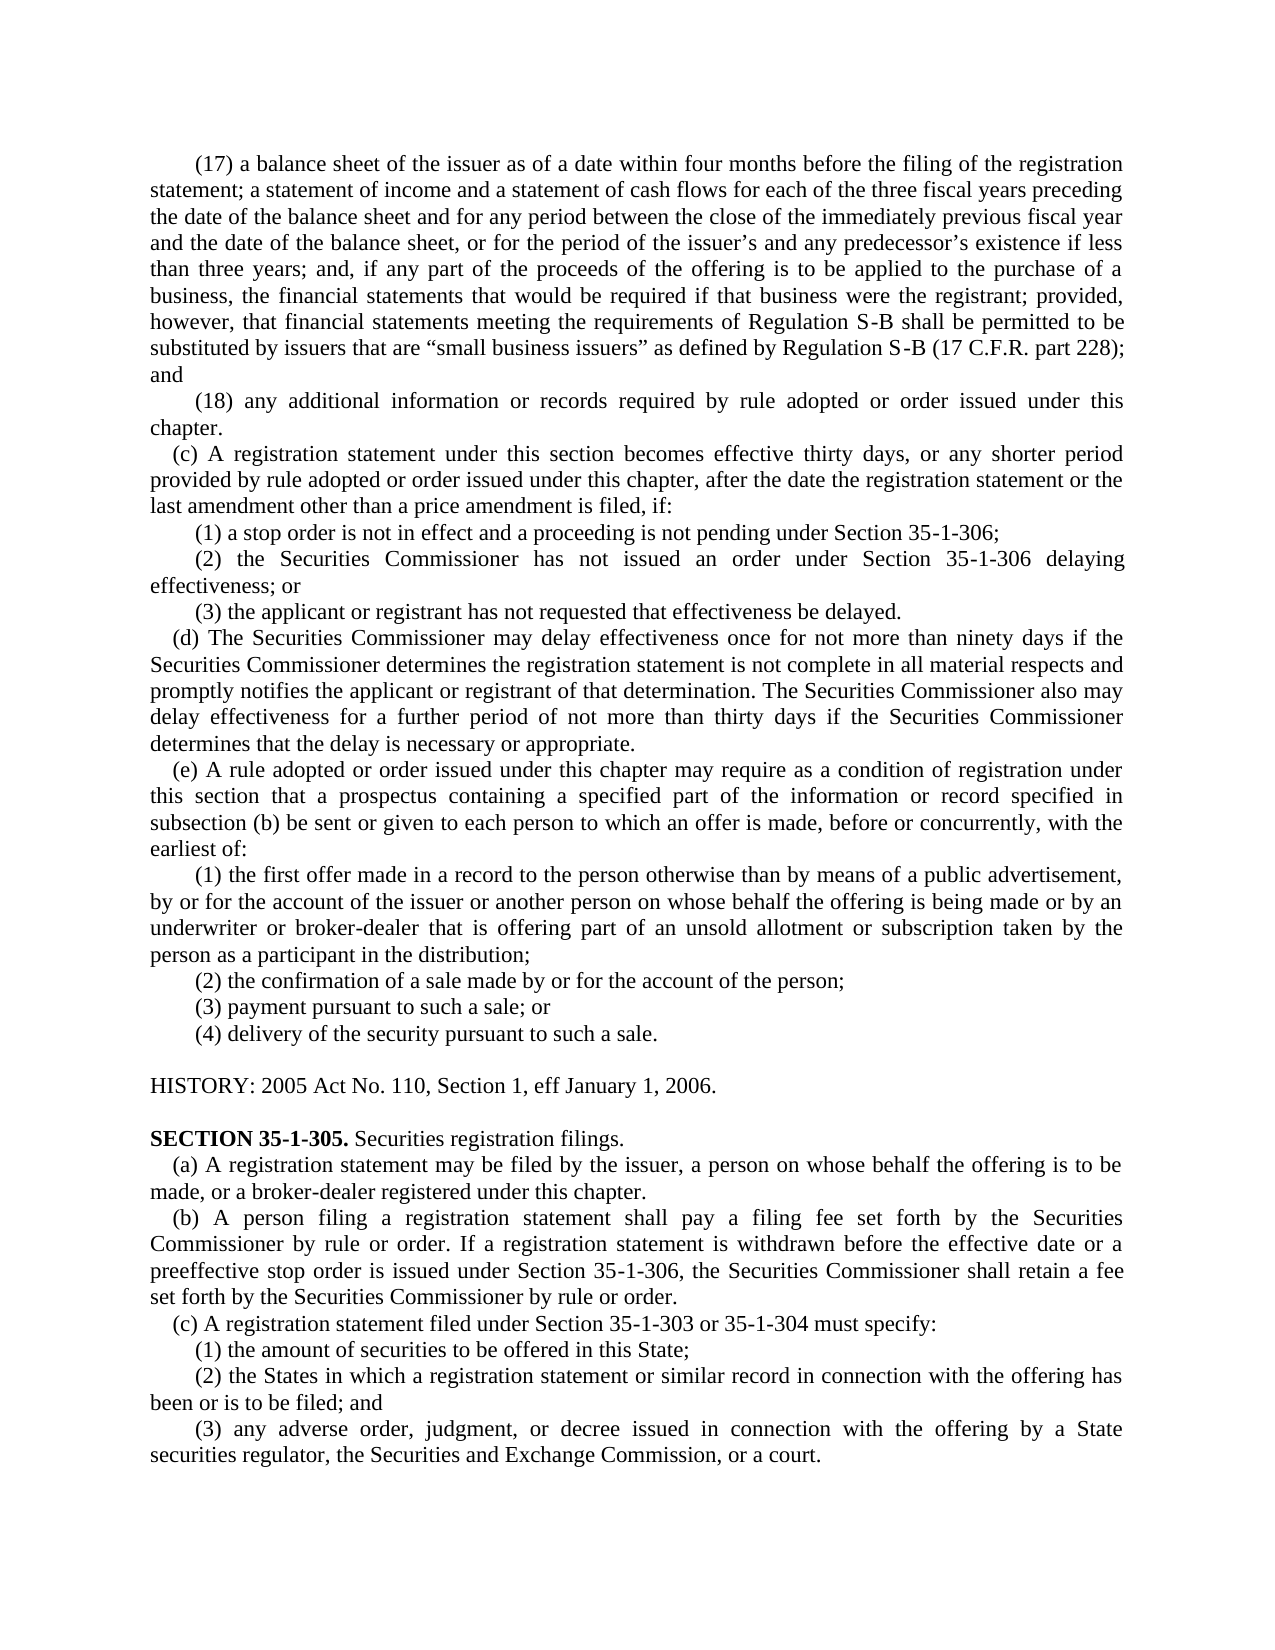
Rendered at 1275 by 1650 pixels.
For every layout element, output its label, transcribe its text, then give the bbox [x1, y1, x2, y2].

text HISTORY: 2005 Act No. 110, Section 1, eff January 1, 2006. [150, 1072, 1125, 1099]
text SECTION 35-1-305. Securities registration filings. [150, 1125, 1125, 1151]
text (1) the amount of securities to be offered in this State; [150, 1336, 1125, 1362]
text (b) A person filing a registration statement shall pay a filing fee set forth by the Securities Commissioner by rule or order. If a registration statement is withdrawn before the effective date or a preeffective stop order is issued under Section 35-1-306, the Securities Commissioner shall retain a fee set forth by the Securities Commissioner by rule or order. [150, 1204, 1125, 1309]
text (3) the applicant or registrant has not requested that effectiveness be delayed. [150, 598, 1125, 624]
text (17) a balance sheet of the issuer as of a date within four months before the filing of the registration statement; a statement of income and a statement of cash flows for each of the three fiscal years preceding the date of the balance sheet and for any period between the close of the immediately previous fiscal year and the date of the balance sheet, or for the period of the issuer’s and any predecessor’s existence if less than three years; and, if any part of the proceeds of the offering is to be applied to the purchase of a business, the financial statements that would be required if that business were the registrant; provided, however, that financial statements meeting the requirements of Regulation S-B shall be permitted to be substituted by issuers that are “small business issuers” as defined by Regulation S-B (17 C.F.R. part 228); and [150, 150, 1125, 387]
text (2) the confirmation of a sale made by or for the account of the person; [150, 967, 1125, 993]
text (2) the Securities Commissioner has not issued an order under Section 35-1-306 delaying effectiveness; or [150, 545, 1125, 598]
text (3) any adverse order, judgment, or decree issued in connection with the offering by a State securities regulator, the Securities and Exchange Commission, or a court. [150, 1415, 1125, 1468]
text (d) The Securities Commissioner may delay effectiveness once for not more than ninety days if the Securities Commissioner determines the registration statement is not complete in all material respects and promptly notifies the applicant or registrant of that determination. The Securities Commissioner also may delay effectiveness for a further period of not more than thirty days if the Securities Commissioner determines that the delay is necessary or appropriate. [150, 624, 1125, 756]
text (1) a stop order is not in effect and a proceeding is not pending under Section 35-1-306; [150, 519, 1125, 545]
text (c) A registration statement filed under Section 35-1-303 or 35-1-304 must specify: [150, 1309, 1125, 1336]
text (4) delivery of the security pursuant to such a sale. [150, 1020, 1125, 1046]
text (3) payment pursuant to such a sale; or [150, 993, 1125, 1020]
text (18) any additional information or records required by rule adopted or order issued under this chapter. [150, 387, 1125, 440]
text (2) the States in which a registration statement or similar record in connection with the offering has been or is to be filed; and [150, 1362, 1125, 1415]
text (a) A registration statement may be filed by the issuer, a person on whose behalf the offering is to be made, or a broker-dealer registered under this chapter. [150, 1151, 1125, 1204]
text (1) the first offer made in a record to the person otherwise than by means of a public advertisement, by or for the account of the issuer or another person on whose behalf the offering is being made or by an underwriter or broker-dealer that is offering part of an unsold allotment or subscription taken by the person as a participant in the distribution; [150, 862, 1125, 967]
text (c) A registration statement under this section becomes effective thirty days, or any shorter period provided by rule adopted or order issued under this chapter, after the date the registration statement or the last amendment other than a price amendment is filed, if: [150, 440, 1125, 519]
text (e) A rule adopted or order issued under this chapter may require as a condition of registration under this section that a prospectus containing a specified part of the information or record specified in subsection (b) be sent or given to each person to which an offer is made, before or concurrently, with the earliest of: [150, 756, 1125, 862]
